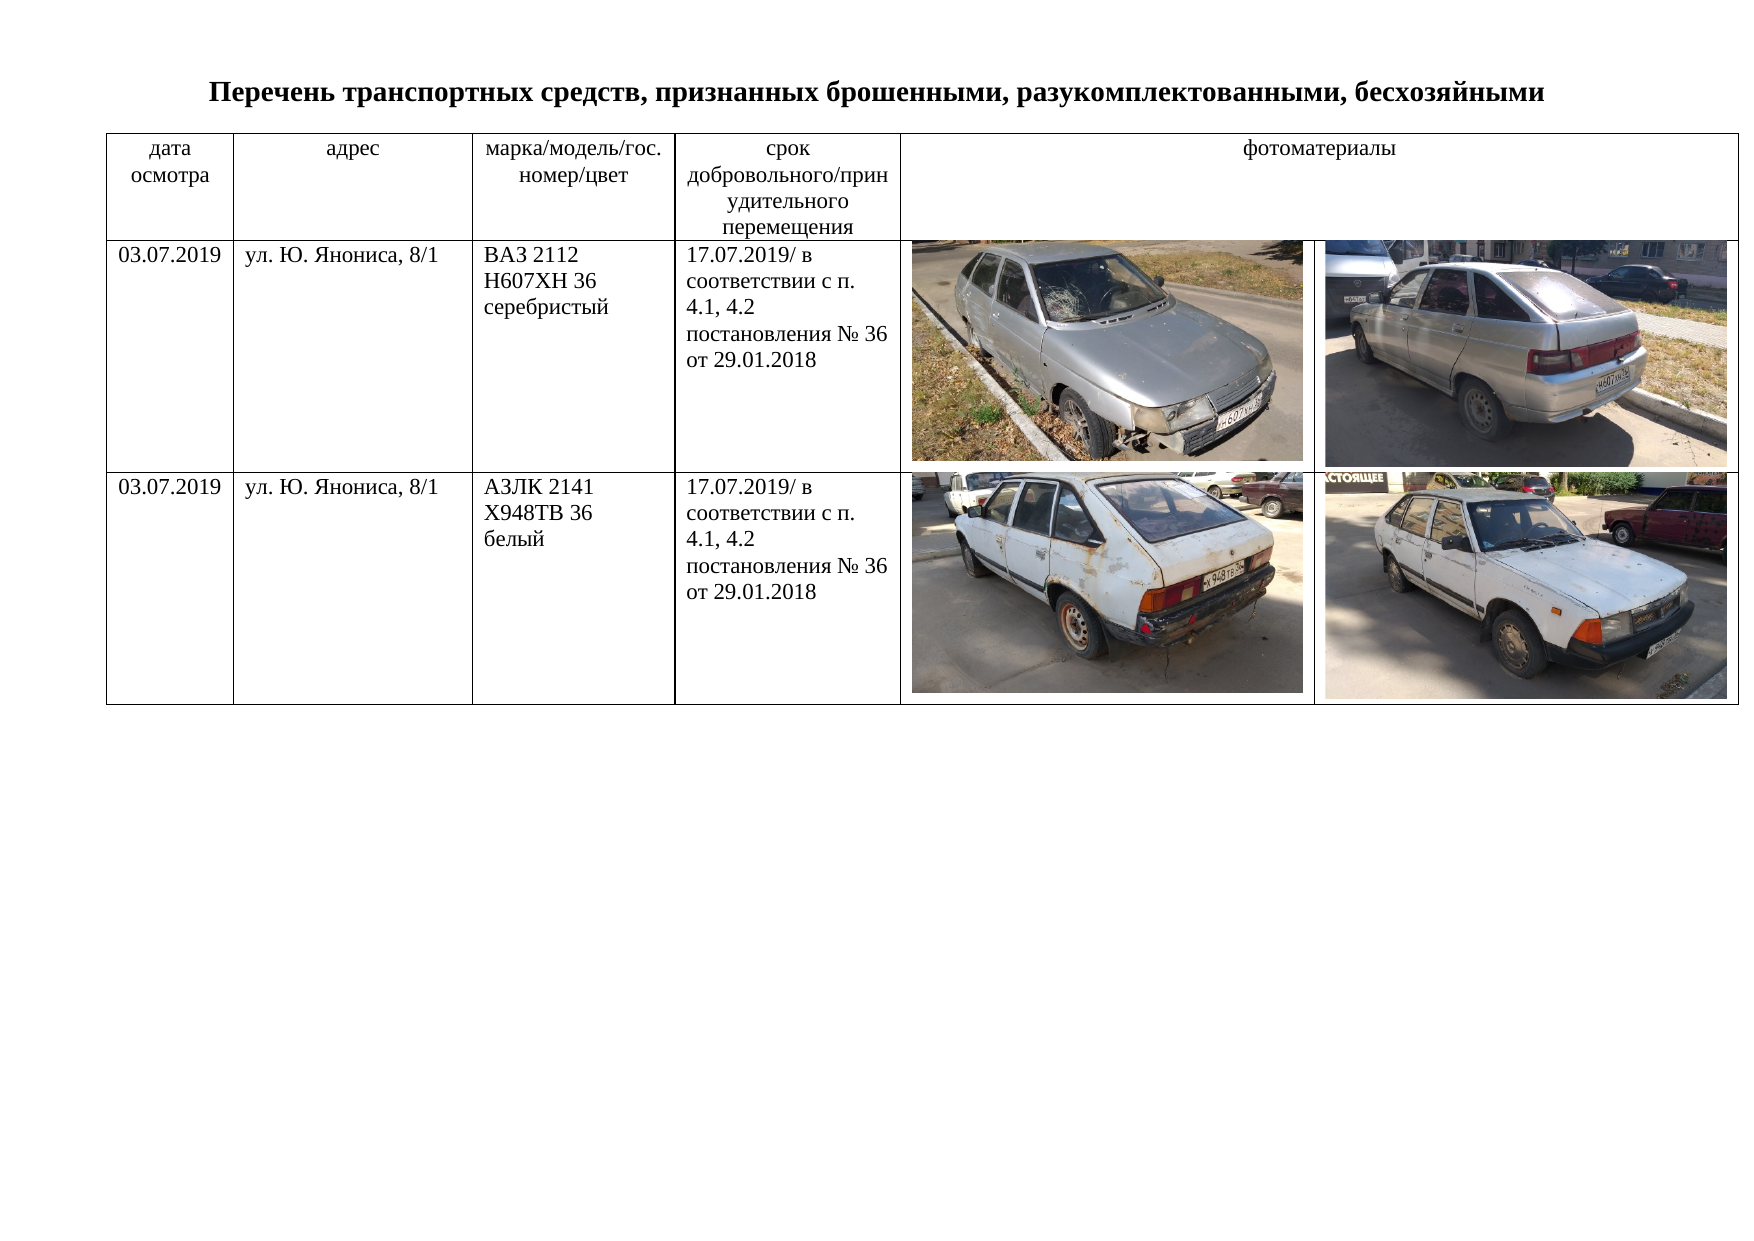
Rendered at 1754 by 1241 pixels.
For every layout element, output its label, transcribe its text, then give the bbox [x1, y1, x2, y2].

picture [912, 472, 1303, 693]
table_cell [1315, 473, 1738, 704]
picture [1325, 240, 1727, 467]
table_cell ул. Ю. Янониса, 8/1 [234, 473, 472, 704]
table_cell АЗЛК 2141 Х948ТВ 36 белый [473, 473, 674, 704]
table_header марка/модель/гос. номер/цвет [473, 134, 674, 240]
table_cell [901, 473, 1314, 704]
table_cell [1315, 241, 1738, 472]
table_cell [901, 241, 1314, 472]
table_header дата осмотра [107, 134, 233, 240]
text Перечень транспортных средств, признанных брошенными, разукомплектованными, бесхозяйными [118, 74, 1636, 107]
table_cell 17.07.2019/ в соответствии с п. 4.1, 4.2 постановления № 36 от 29.01.2018 [676, 241, 900, 472]
table_header фотоматериалы [901, 134, 1738, 240]
picture [912, 240, 1303, 461]
table_cell ул. Ю. Янониса, 8/1 [234, 241, 472, 472]
table_cell 03.07.2019 [107, 473, 233, 704]
table_header срок добровольного/принудительного перемещения [676, 134, 900, 240]
table_cell ВАЗ 2112 Н607ХН 36 серебристый [473, 241, 674, 472]
table_cell 17.07.2019/ в соответствии с п. 4.1, 4.2 постановления № 36 от 29.01.2018 [676, 473, 900, 704]
table_cell 03.07.2019 [107, 241, 233, 472]
picture [1325, 472, 1727, 699]
table_header адрес [234, 134, 472, 240]
